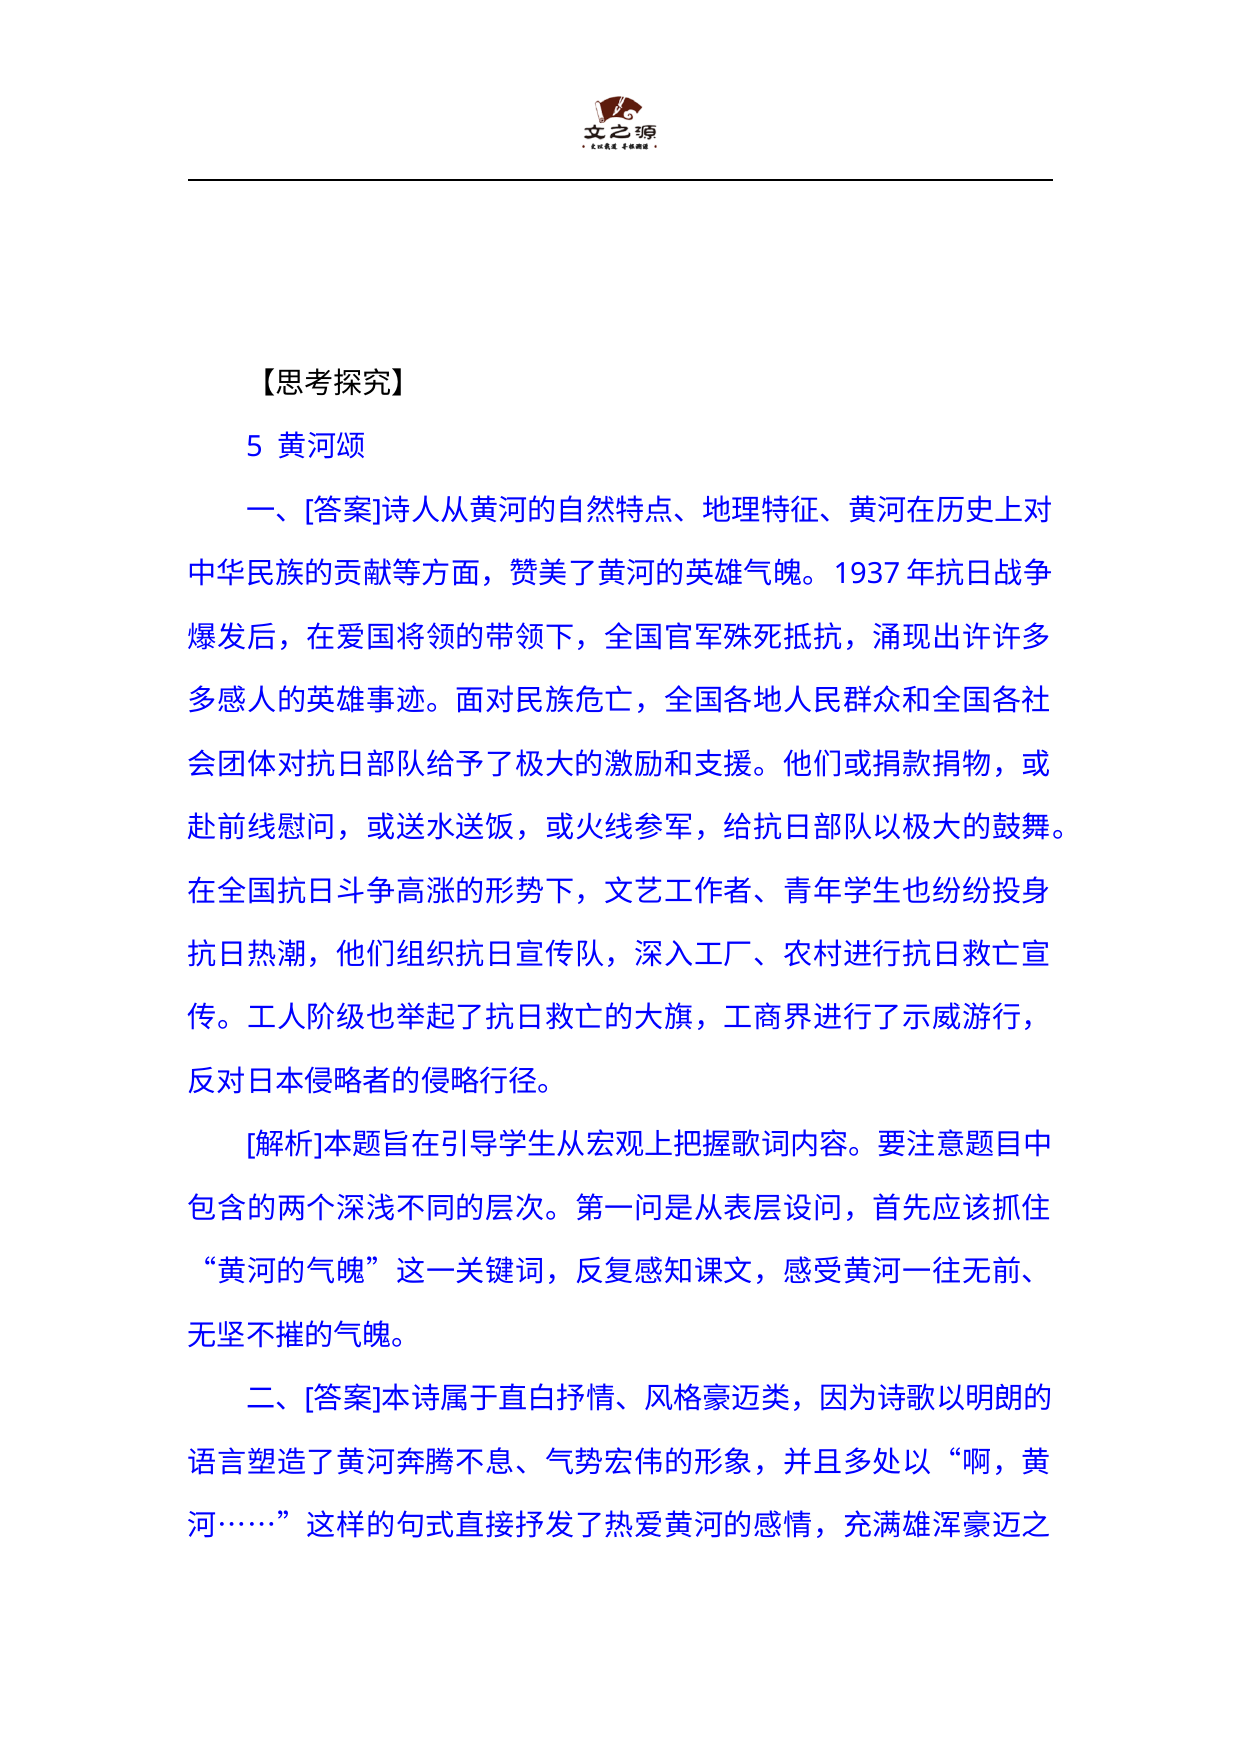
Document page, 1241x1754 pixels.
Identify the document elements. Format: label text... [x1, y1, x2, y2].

picture [543, 73, 698, 178]
text 5 黄河颂 [187, 423, 1053, 465]
text 【思考探究】 [187, 359, 1053, 402]
text 一、[答案]诗人从黄河的自然特点、地理特征、黄河在历史上对中华民族的贡献等方面，赞美了黄河的英雄气魄。1937年抗日战争爆发后，在爱国将领的带领下，全国官军殊死抵抗，涌现出许许多多感人的英雄事迹。面对民族危亡，全国各地人民群众和全国各社会团体对抗日部队给予了极大的激励和支援。他们或捐款捐物，或赴前线慰问，或送水送饭，或火线参军，给抗日部队以极大的鼓舞。在全国抗日斗争高涨的形势下，文艺工作者、青年学生也纷纷投身抗日热潮，他们组织抗日宣传队，深入工厂、农村进行抗日救亡宣传。工人阶级也举起了抗日救亡的大旗，工商界进行了示威游行，反对日本侵略者的侵略行径。 [187, 486, 1053, 1100]
text [解析]本题旨在引导学生从宏观上把握歌词内容。要注意题目中包含的两个深浅不同的层次。第一问是从表层设问，首先应该抓住“黄河的气魄”这一关键词，反复感知课文，感受黄河一往无前、无坚不摧的气魄。 [187, 1121, 1053, 1354]
